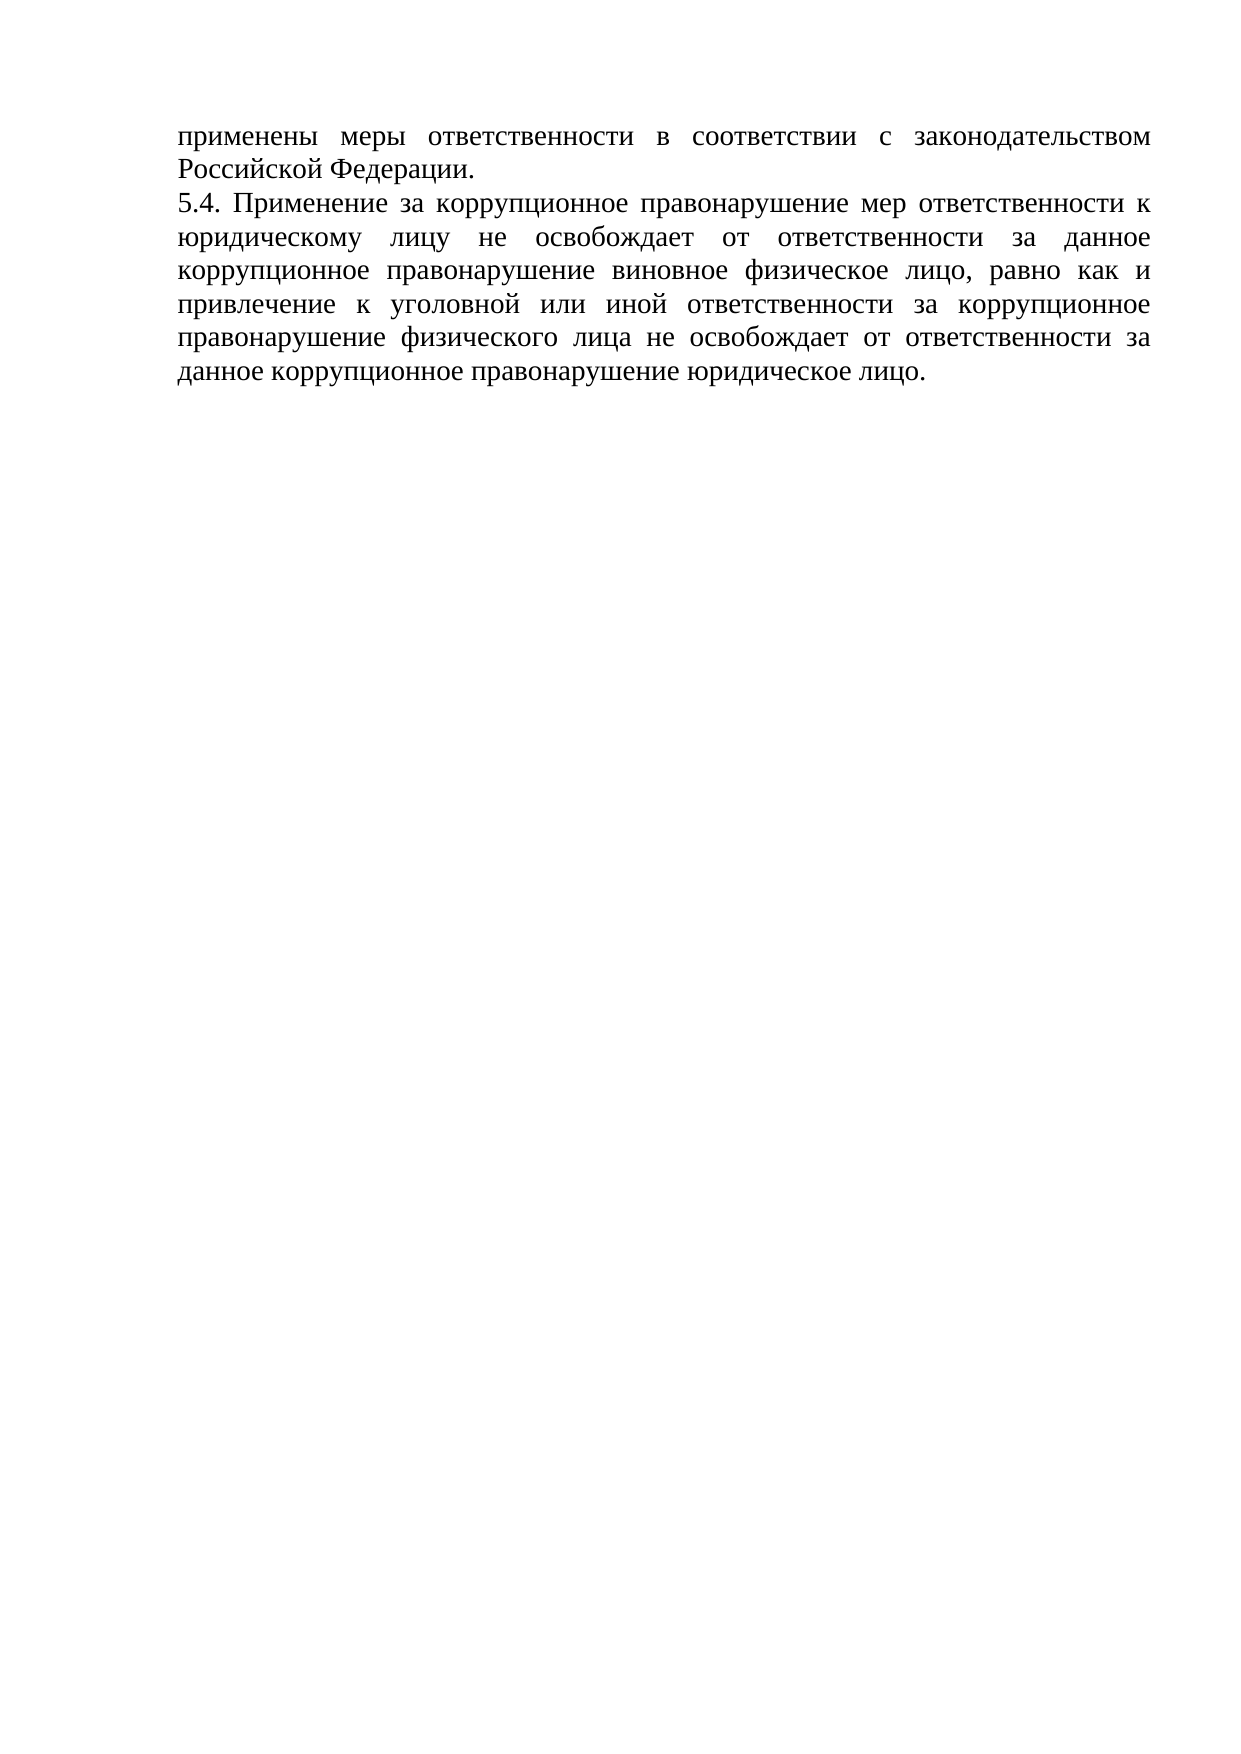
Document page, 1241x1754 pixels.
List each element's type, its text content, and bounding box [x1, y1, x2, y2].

text 5.4. Применение за коррупционное правонарушение мер ответственности к юридическому лицу не освобождает от ответственности за данное коррупционное правонарушение виновное физическое лицо, равно как и привлечение к уголовной или иной ответственности за коррупционное правонарушение физического лица не освобождает от ответственности за данное коррупционное правонарушение юридическое лицо. [177, 185, 1152, 386]
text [177, 118, 1152, 185]
